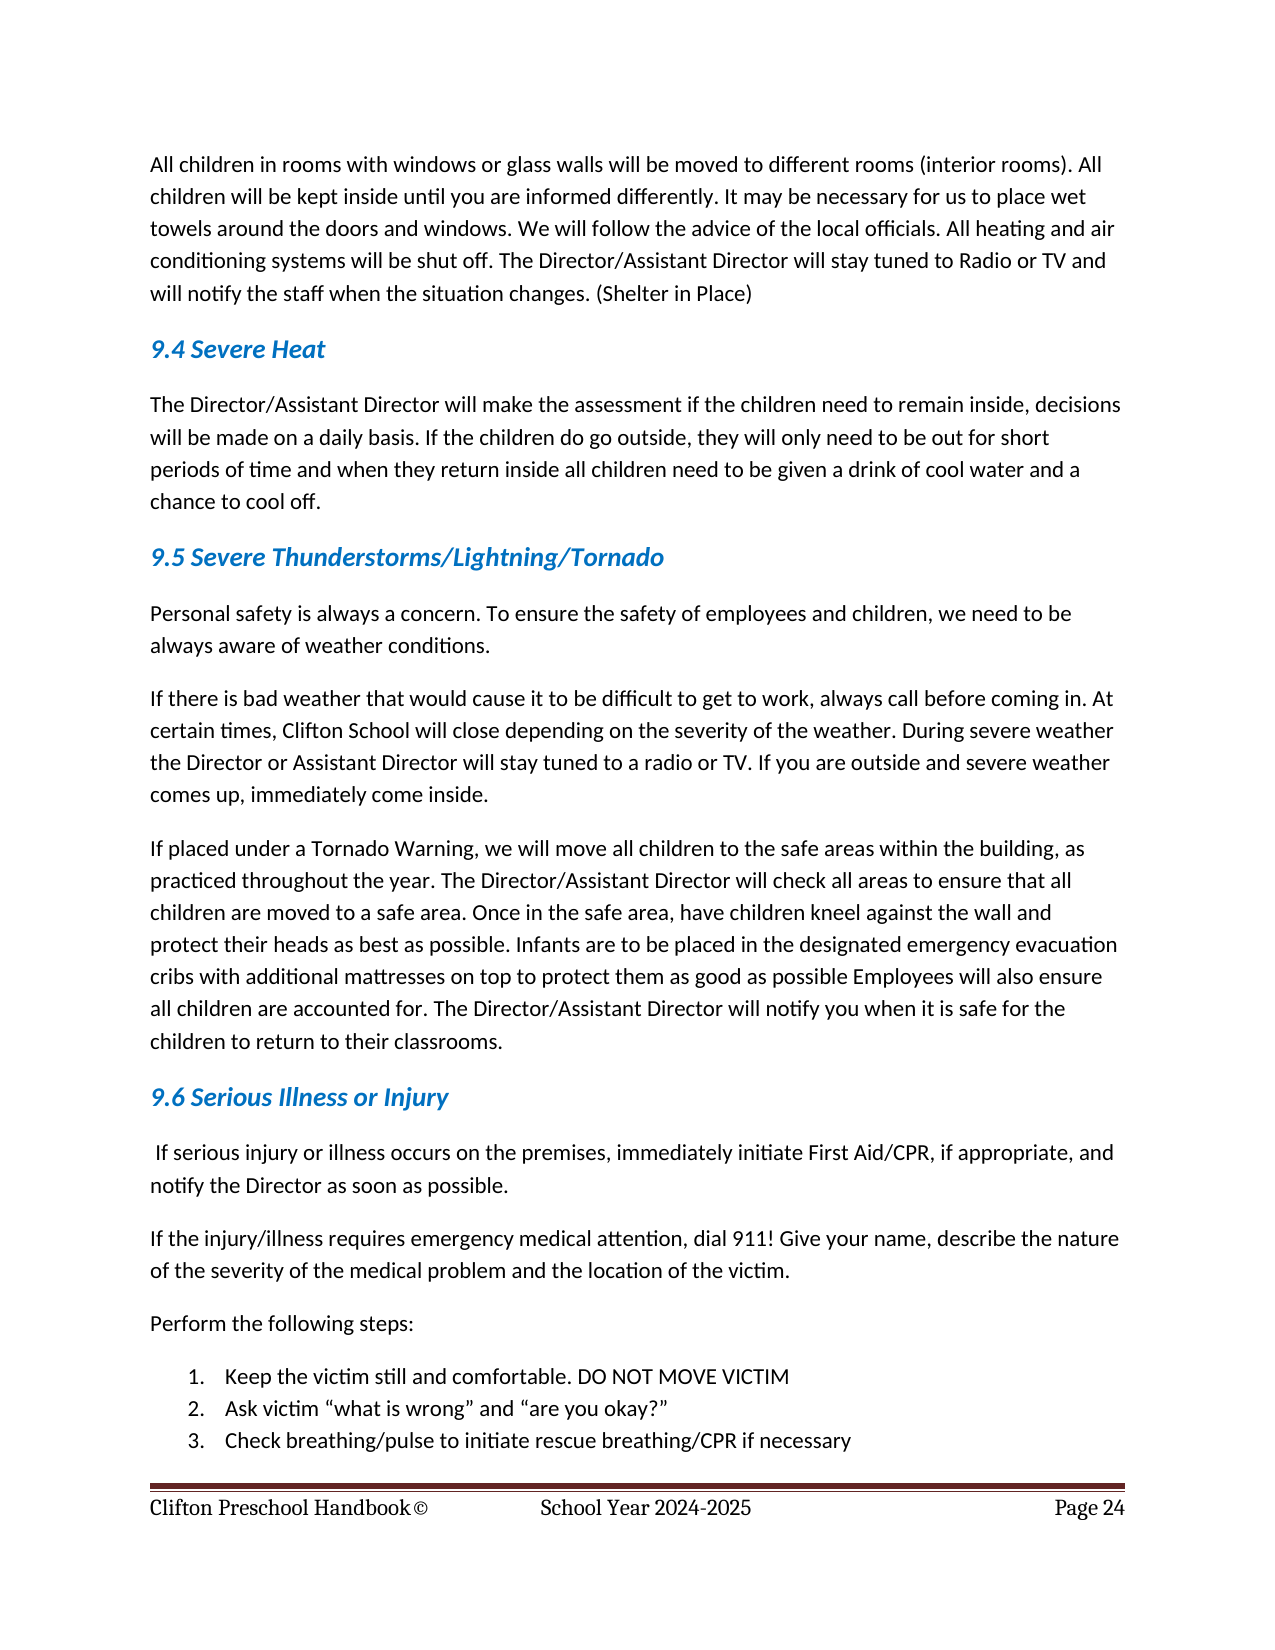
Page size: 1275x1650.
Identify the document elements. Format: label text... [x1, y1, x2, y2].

text Perform the following steps: [150, 1309, 1125, 1337]
text 9.6 Serious Illness or Injury [150, 1080, 1125, 1113]
list Check breathing/pulse to initiate rescue breathing/CPR if necessary [187, 1426, 1125, 1454]
text Personal safety is always a concern. To ensure the safety of employees and children, we need to be always aware of weather conditions. [150, 599, 1125, 659]
text 9.4 Severe Heat [150, 332, 1125, 365]
text If there is bad weather that would cause it to be difficult to get to work, always call before coming in. At certain times, Clifton School will close depending on the severity of the weather. During severe weather the Director or Assistant Director will stay tuned to a radio or TV. If you are outside and severe weather comes up, immediately come inside. [150, 684, 1125, 809]
text 9.5 Severe Thunderstorms/Lightning/Tornado [150, 540, 1125, 573]
list Ask victim “what is wrong” and “are you okay?” [187, 1394, 1125, 1422]
list Keep the victim still and comfortable. DO NOT MOVE VICTIM [187, 1362, 1125, 1390]
text If serious injury or illness occurs on the premises, immediately initiate First Aid/CPR, if appropriate, and notify the Director as soon as possible. [150, 1138, 1125, 1199]
text The Director/Assistant Director will make the assessment if the children need to remain inside, decisions will be made on a daily basis. If the children do go outside, they will only need to be out for short periods of time and when they return inside all children need to be given a drink of cool water and a chance to cool off. [150, 391, 1125, 515]
text If placed under a Tornado Warning, we will move all children to the safe areas within the building, as practiced throughout the year. The Director/Assistant Director will check all areas to ensure that all children are moved to a safe area. Once in the safe area, have children kneel against the wall and protect their heads as best as possible. Infants are to be placed in the designated emergency evacuation cribs with additional mattresses on top to protect them as good as possible Employees will also ensure all children are accounted for. The Director/Assistant Director will notify you when it is safe for the children to return to their classrooms. [150, 834, 1125, 1055]
text If the injury/illness requires emergency medical attention, dial 911! Give your name, describe the nature of the severity of the medical problem and the location of the victim. [150, 1224, 1125, 1284]
text All children in rooms with windows or glass walls will be moved to different rooms (interior rooms). All children will be kept inside until you are informed differently. It may be necessary for us to place wet towels around the doors and windows. We will follow the advice of the local officials. All heating and air conditioning systems will be shut off. The Director/Assistant Director will stay tuned to Radio or TV and will notify the staff when the situation changes. (Shelter in Place) [150, 150, 1125, 307]
